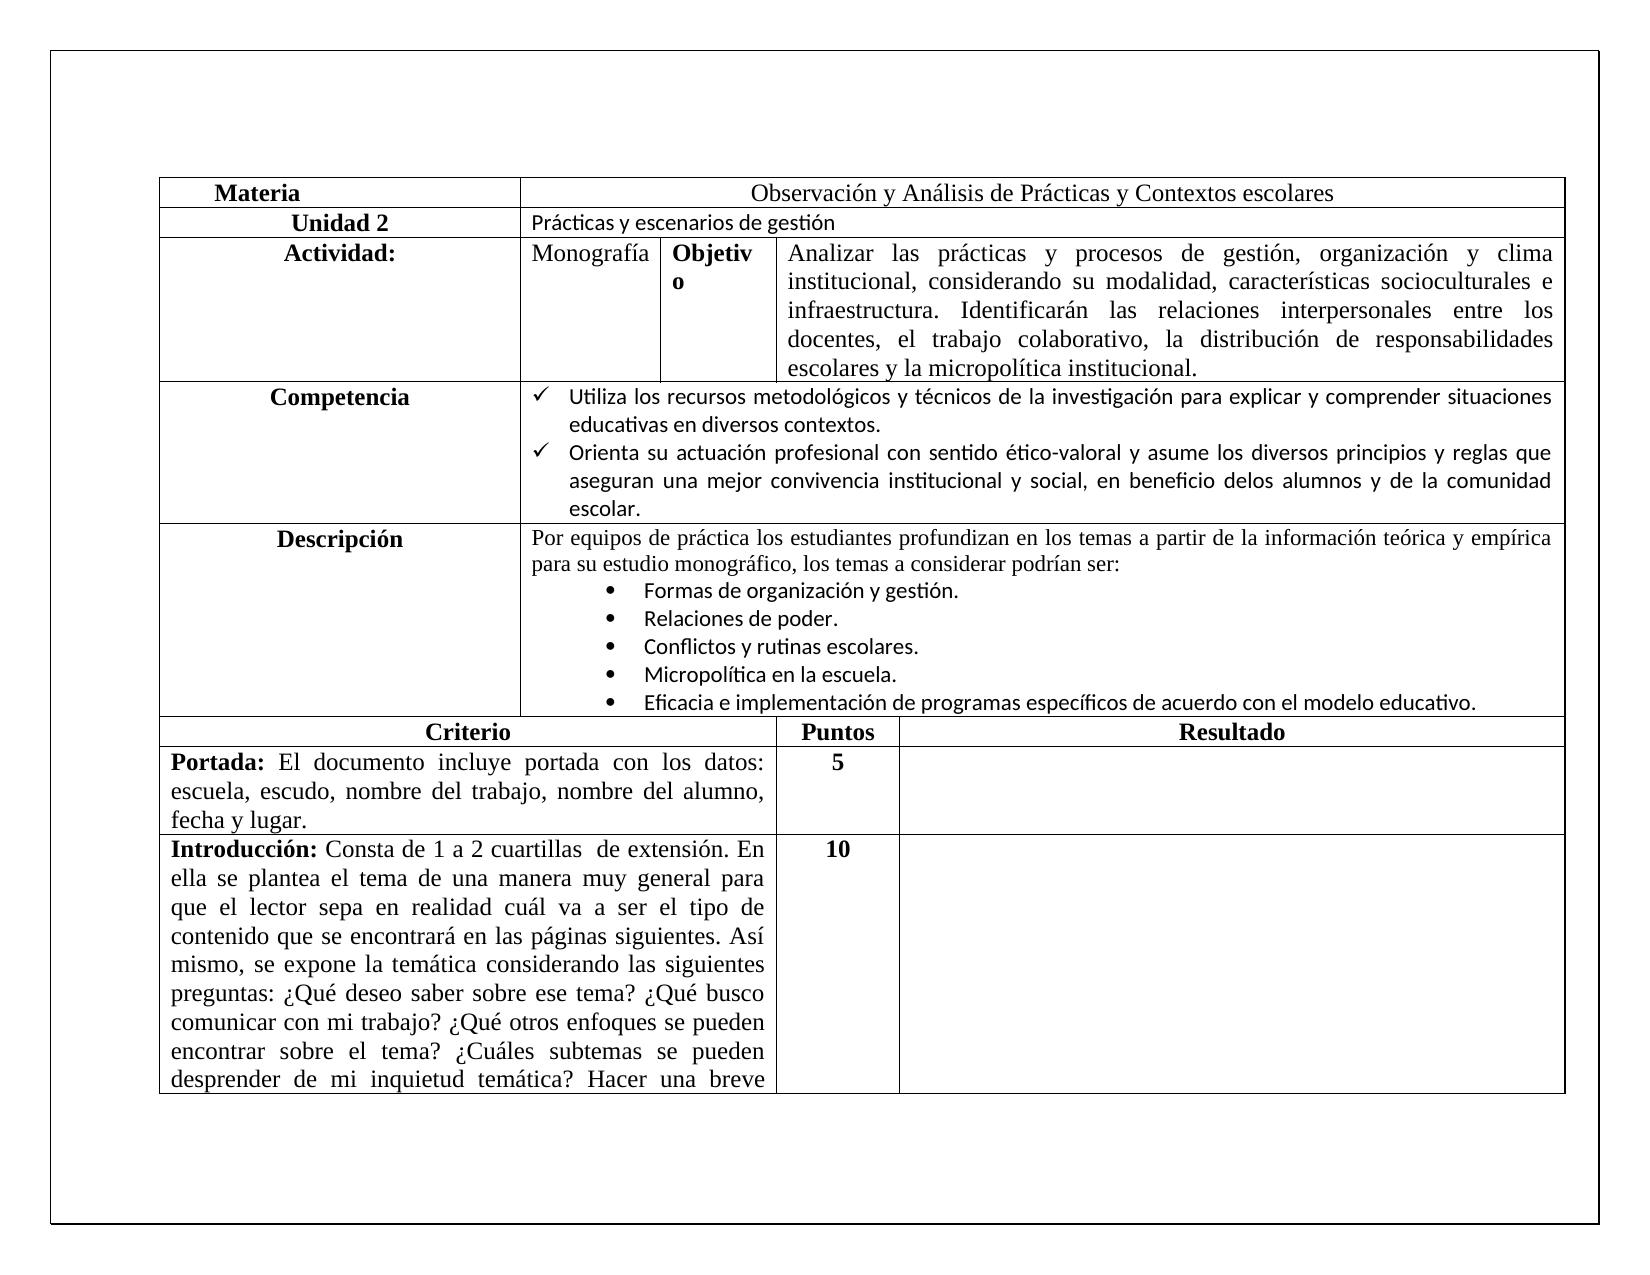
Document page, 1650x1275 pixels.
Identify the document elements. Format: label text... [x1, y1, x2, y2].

table_cell [900, 835, 1564, 1093]
table_cell Competencia [160, 382, 520, 523]
table_cell Descripción [160, 524, 520, 716]
table_cell Criterio [160, 717, 776, 746]
table_cell Analizar las prácticas y procesos de gestión, organización y clima institucional, considerando su modalidad, características socioculturales e infraestructura. Identificarán las relaciones interpersonales entre los docentes, el trabajo colaborativo, la distribución de responsabilidades escolares y la micropolítica institucional. [777, 238, 1564, 381]
table_cell Monografía [521, 238, 660, 381]
table_cell [900, 747, 1564, 833]
table_cell 5 [777, 747, 899, 833]
table_cell Portada: El documento incluye portada con los datos: escuela, escudo, nombre del trabajo, nombre del alumno, fecha y lugar. [160, 747, 776, 833]
table_cell 10 [777, 835, 899, 1093]
table_cell Objetivo [661, 238, 776, 381]
table_cell Actividad: [160, 238, 520, 381]
table_cell Prácticas y escenarios de gestión [521, 208, 1564, 237]
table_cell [160, 835, 776, 1093]
table_header Materia [160, 178, 520, 207]
table_cell Unidad 2 [160, 208, 520, 237]
table_cell Puntos [777, 717, 899, 746]
table_cell Por equipos de práctica los estudiantes profundizan en los temas a partir de la información teórica y empírica para su estudio monográfico, los temas a considerar podrían ser: Formas de organización y gestión. Relaciones de poder. Conflictos y rutinas escolares. Micropolítica en la escuela. Eficacia e implementación de programas específicos de acuerdo con el modelo educativo. [521, 524, 1564, 716]
table_cell Utiliza los recursos metodológicos y técnicos de la investigación para explicar y comprender situaciones educativas en diversos contextos. Orienta su actuación profesional con sentido ético-valoral y asume los diversos principios y reglas que aseguran una mejor convivencia institucional y social, en beneficio delos alumnos y de la comunidad escolar. [521, 382, 1564, 523]
table_header Observación y Análisis de Prácticas y Contextos escolares [521, 178, 1564, 207]
table_cell Resultado [900, 717, 1564, 746]
